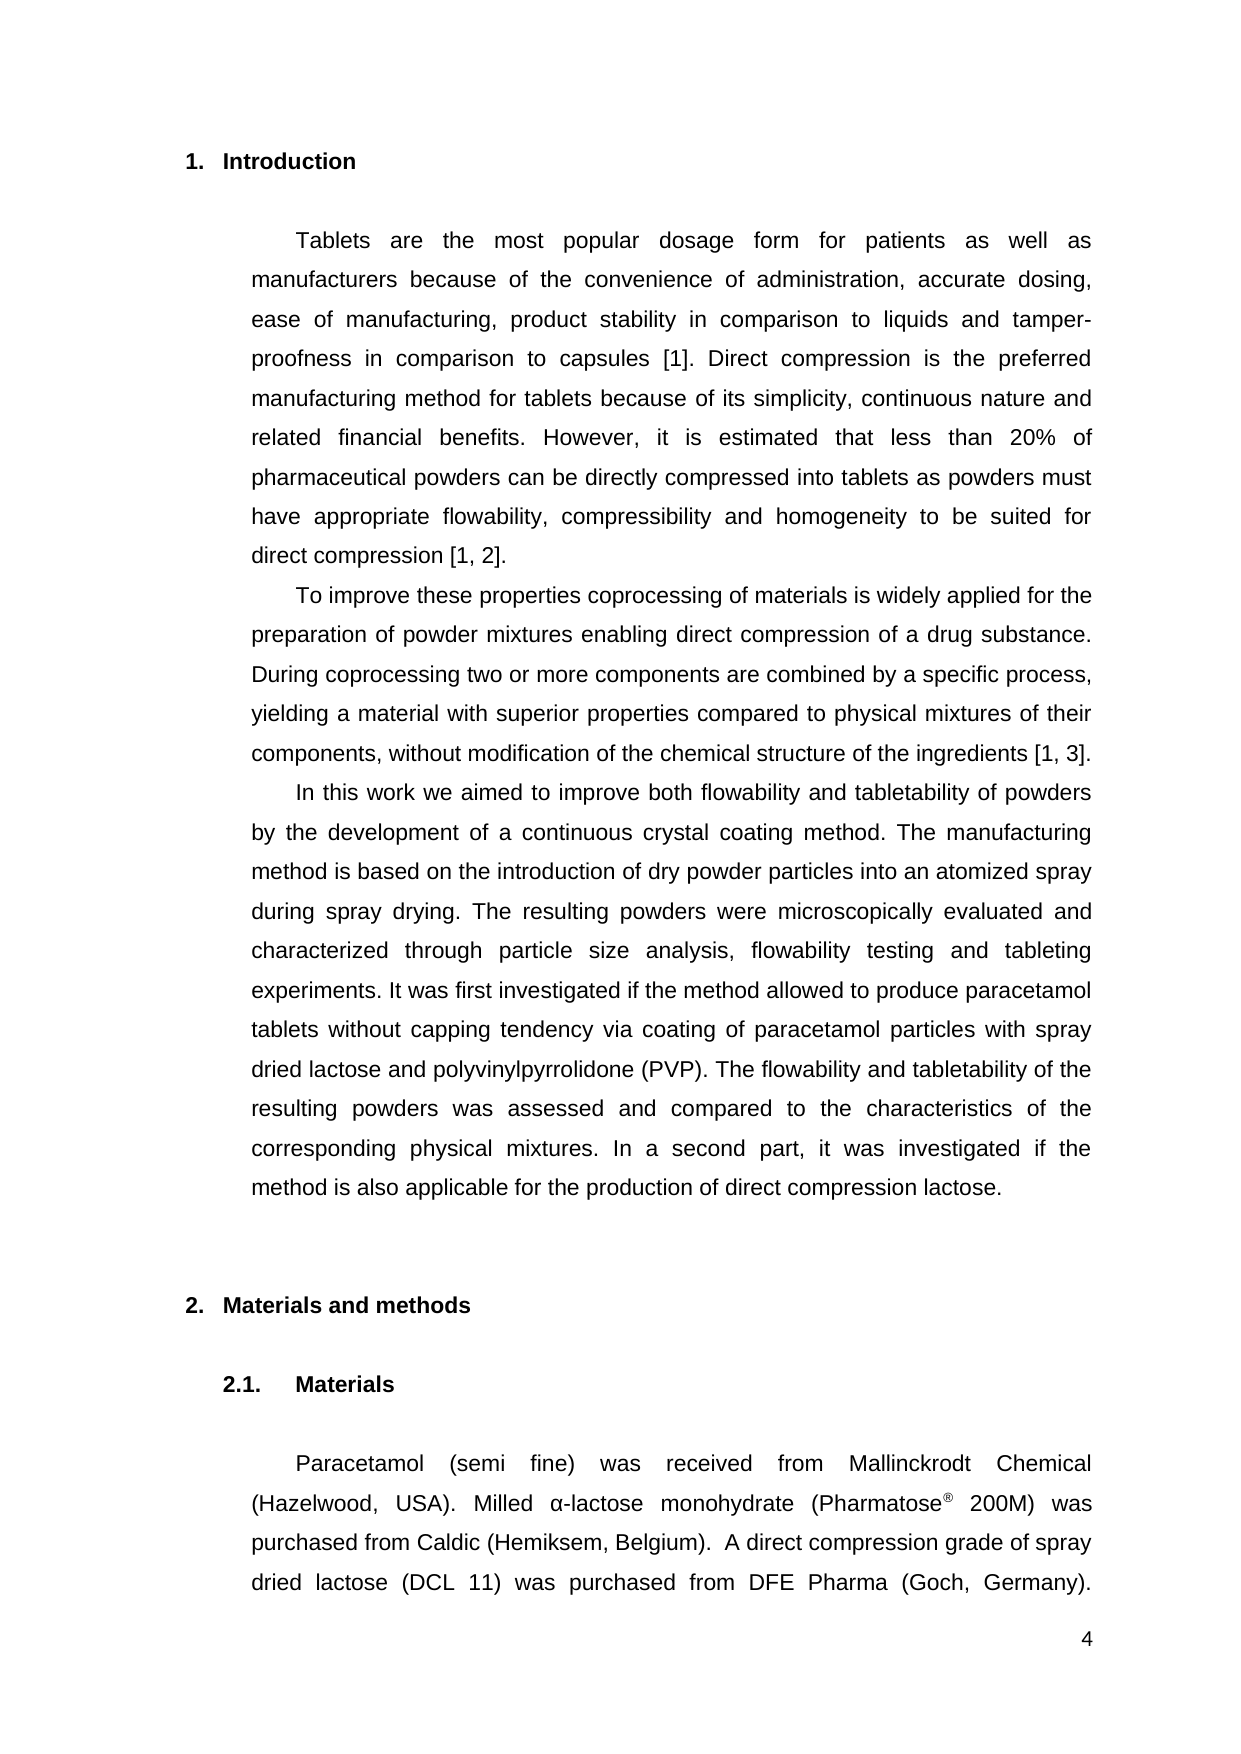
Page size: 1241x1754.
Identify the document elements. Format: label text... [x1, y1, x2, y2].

list Tablets are the most popular dosage form for patients as well as manufacturers because of the convenience of administration, accurate dosing, ease of manufacturing, product stability in comparison to liquids and tamper-proofness in comparison to capsules [1]. Direct compression is the preferred manufacturing method for tablets because of its simplicity, continuous nature and related financial benefits. However, it is estimated that less than 20% of pharmaceutical powders can be directly compressed into tablets as powders must have appropriate flowability, compressibility and homogeneity to be suited for direct compression [1, 2]. [251, 227, 1093, 569]
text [251, 1450, 1093, 1595]
list Materials and methods [185, 1292, 1093, 1319]
list In this work we aimed to improve both flowability and tabletability of powders by the development of a continuous crystal coating method. The manufacturing method is based on the introduction of dry powder particles into an atomized spray during spray drying. The resulting powders were microscopically evaluated and characterized through particle size analysis, flowability testing and tableting experiments. It was first investigated if the method allowed to produce paracetamol tablets without capping tendency via coating of paracetamol particles with spray dried lactose and polyvinylpyrrolidone (PVP). The flowability and tabletability of the resulting powders was assessed and compared to the characteristics of the corresponding physical mixtures. In a second part, it was investigated if the method is also applicable for the production of direct compression lactose. [251, 779, 1093, 1200]
list Introduction [185, 148, 1093, 174]
list Materials [223, 1371, 1093, 1398]
list To improve these properties coprocessing of materials is widely applied for the preparation of powder mixtures enabling direct compression of a drug substance. During coprocessing two or more components are combined by a specific process, yielding a material with superior properties compared to physical mixtures of their components, without modification of the chemical structure of the ingredients [1, 3]. [251, 582, 1093, 766]
